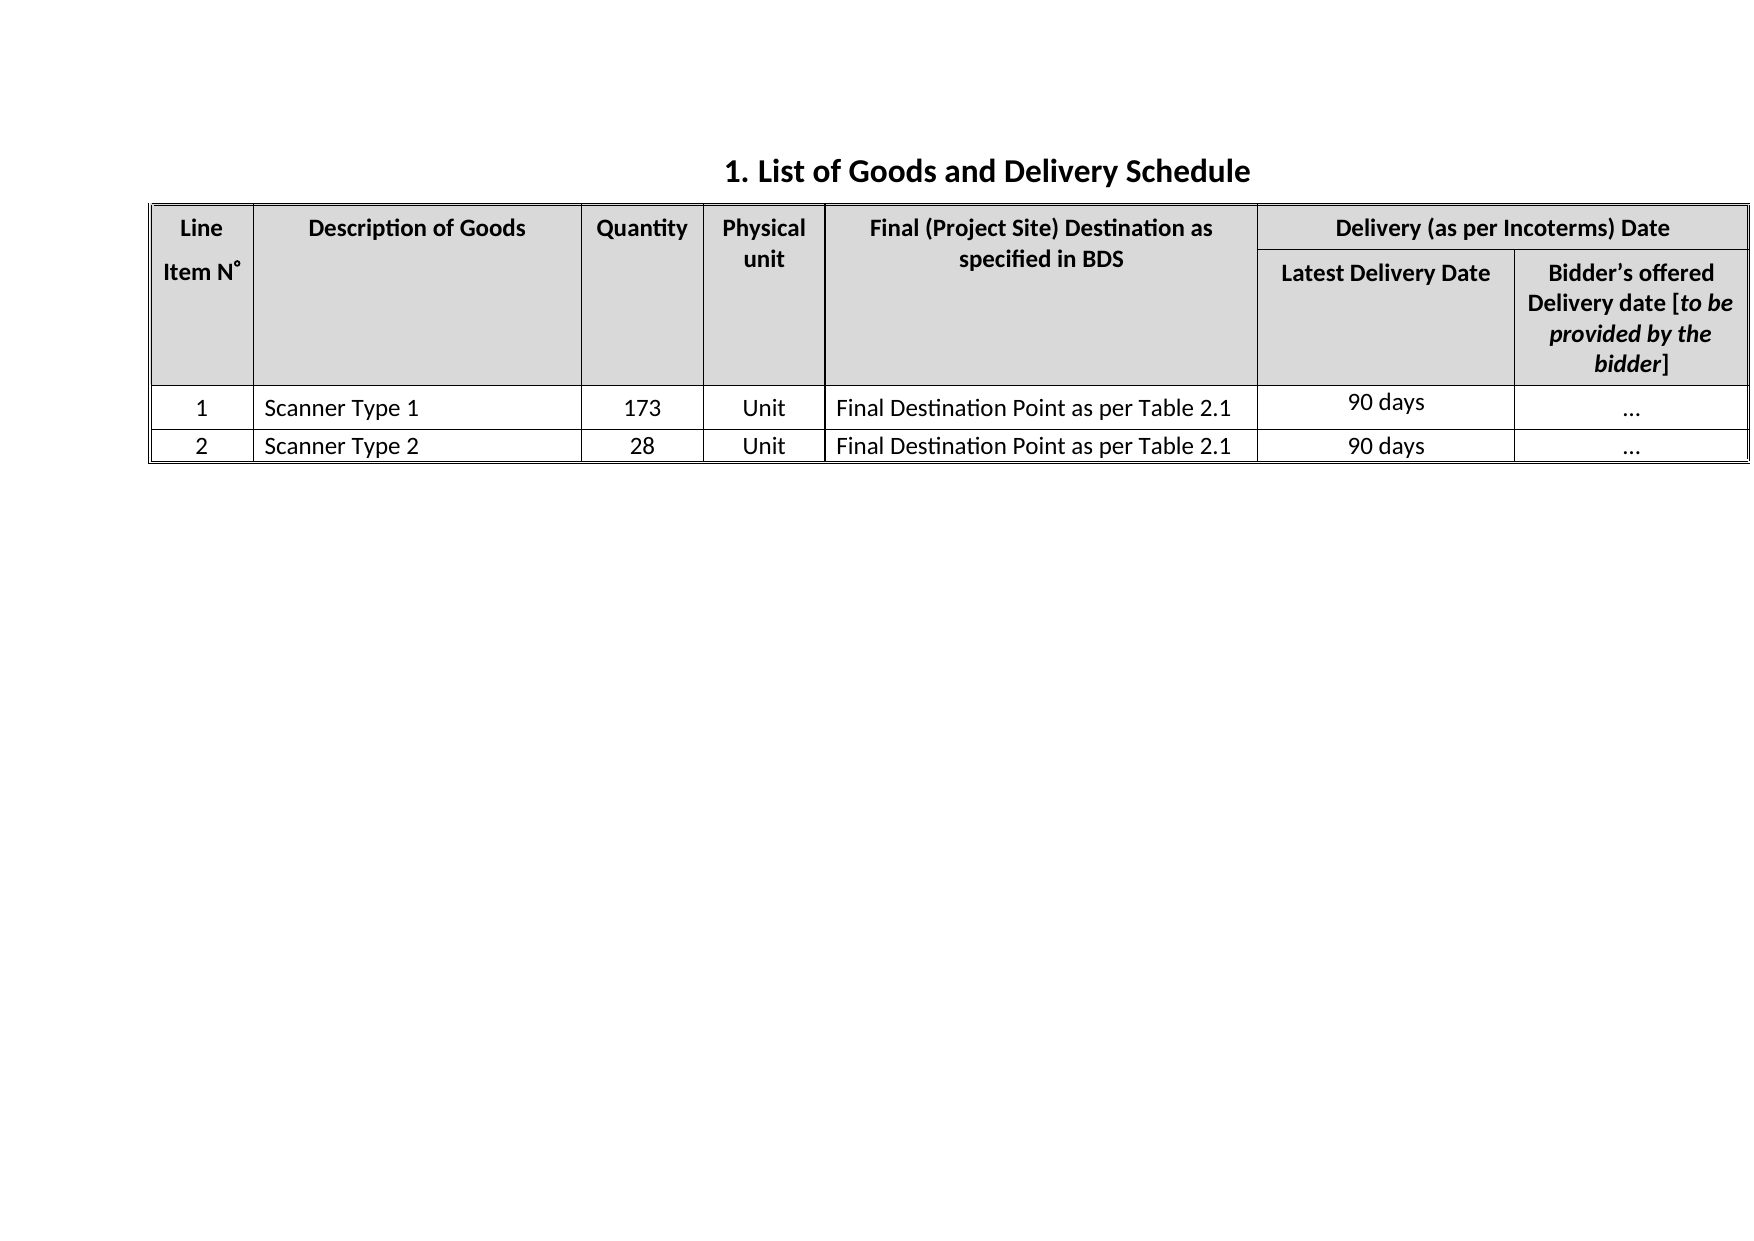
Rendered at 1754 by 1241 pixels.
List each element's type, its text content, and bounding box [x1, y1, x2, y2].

table_cell 1 [152, 386, 253, 429]
table_cell Scanner Type 2 [254, 430, 581, 461]
table_cell Scanner Type 1 [254, 386, 581, 429]
table_cell Description of Goods [254, 206, 581, 385]
table_header 1. List of Goods and Delivery Schedule [150, 150, 1749, 203]
table_cell … [1515, 430, 1749, 461]
table_cell 90 days [1258, 430, 1514, 461]
table_cell Line Item N [150, 203, 253, 385]
table_cell Quantity [582, 206, 703, 385]
table_cell Delivery (as per Incoterms) Date [1258, 206, 1747, 249]
table_cell Unit [704, 386, 824, 429]
table_cell Latest Delivery Date [1258, 250, 1514, 385]
table_cell Bidder’s offered Delivery date [to be provided by the bidder] [1515, 250, 1747, 385]
table_cell Physical unit [704, 206, 824, 385]
table_cell Unit [704, 430, 824, 461]
table_cell Final (Project Site) Destination as specified in BDS [826, 206, 1257, 385]
table_cell … [1515, 386, 1747, 429]
table_cell 2 [152, 430, 253, 461]
table_cell 90 days [1258, 386, 1514, 429]
table_cell Final Destination Point as per Table 2.1 [826, 430, 1257, 461]
table_cell 173 [582, 386, 703, 429]
table_cell 28 [582, 430, 703, 461]
table_cell Final Destination Point as per Table 2.1 [826, 386, 1257, 429]
